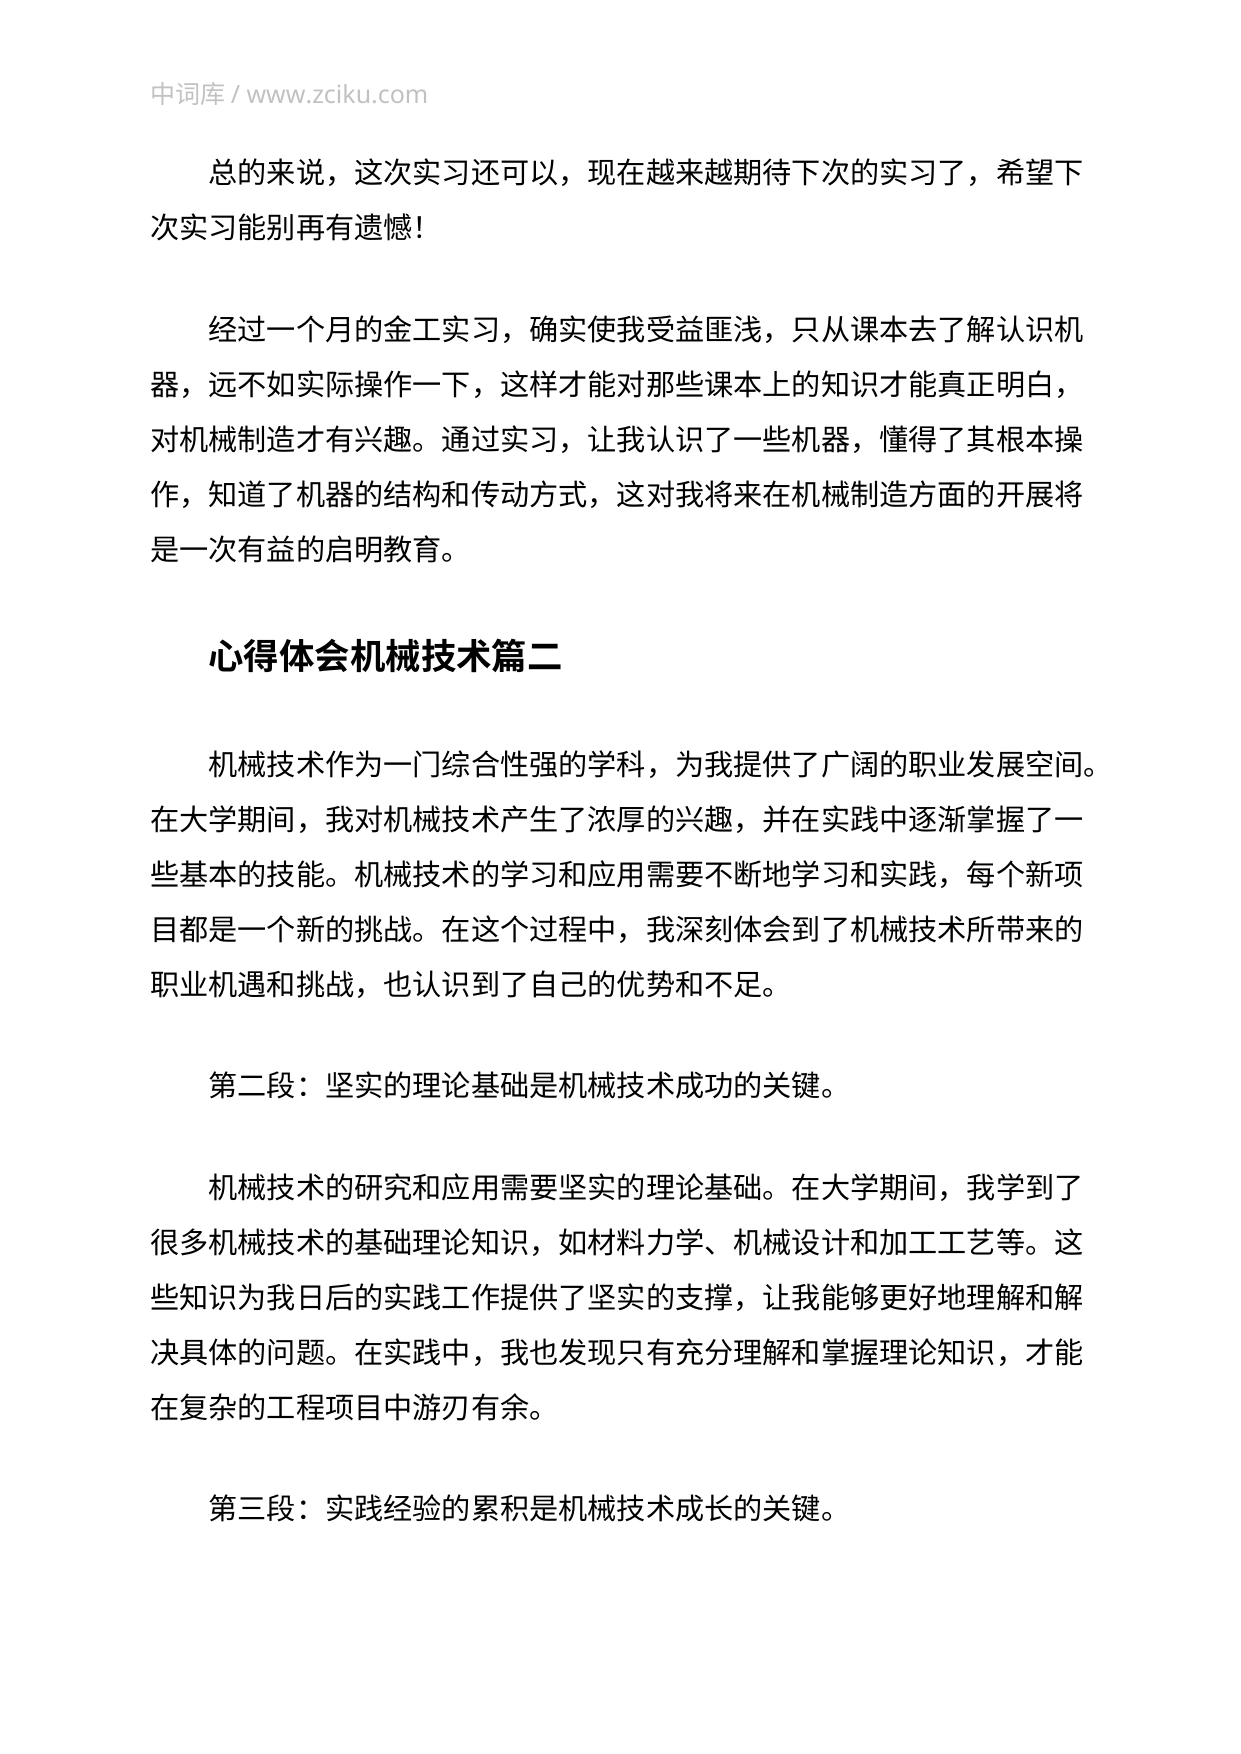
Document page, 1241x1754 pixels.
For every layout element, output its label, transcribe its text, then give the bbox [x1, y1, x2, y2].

text 机械技术作为一门综合性强的学科，为我提供了广阔的职业发展空间。在大学期间，我对机械技术产生了浓厚的兴趣，并在实践中逐渐掌握了一些基本的技能。机械技术的学习和应用需要不断地学习和实践，每个新项目都是一个新的挑战。在这个过程中，我深刻体会到了机械技术所带来的职业机遇和挑战，也认识到了自己的优势和不足。 [150, 741, 1090, 1003]
text 第二段：坚实的理论基础是机械技术成功的关键。 [150, 1063, 1090, 1105]
text 经过一个月的金工实习，确实使我受益匪浅，只从课本去了解认识机器，远不如实际操作一下，这样才能对那些课本上的知识才能真正明白，对机械制造才有兴趣。通过实习，让我认识了一些机器，懂得了其根本操作，知道了机器的结构和传动方式，这对我将来在机械制造方面的开展将是一次有益的启明教育。 [150, 307, 1090, 568]
text 心得体会机械技术篇二 [150, 628, 1090, 679]
text 机械技术的研究和应用需要坚实的理论基础。在大学期间，我学到了很多机械技术的基础理论知识，如材料力学、机械设计和加工工艺等。这些知识为我日后的实践工作提供了坚实的支撑，让我能够更好地理解和解决具体的问题。在实践中，我也发现只有充分理解和掌握理论知识，才能在复杂的工程项目中游刃有余。 [150, 1164, 1090, 1426]
text 第三段：实践经验的累积是机械技术成长的关键。 [150, 1486, 1090, 1528]
text 总的来说，这次实习还可以，现在越来越期待下次的实习了，希望下次实习能别再有遗憾！ [150, 150, 1090, 247]
